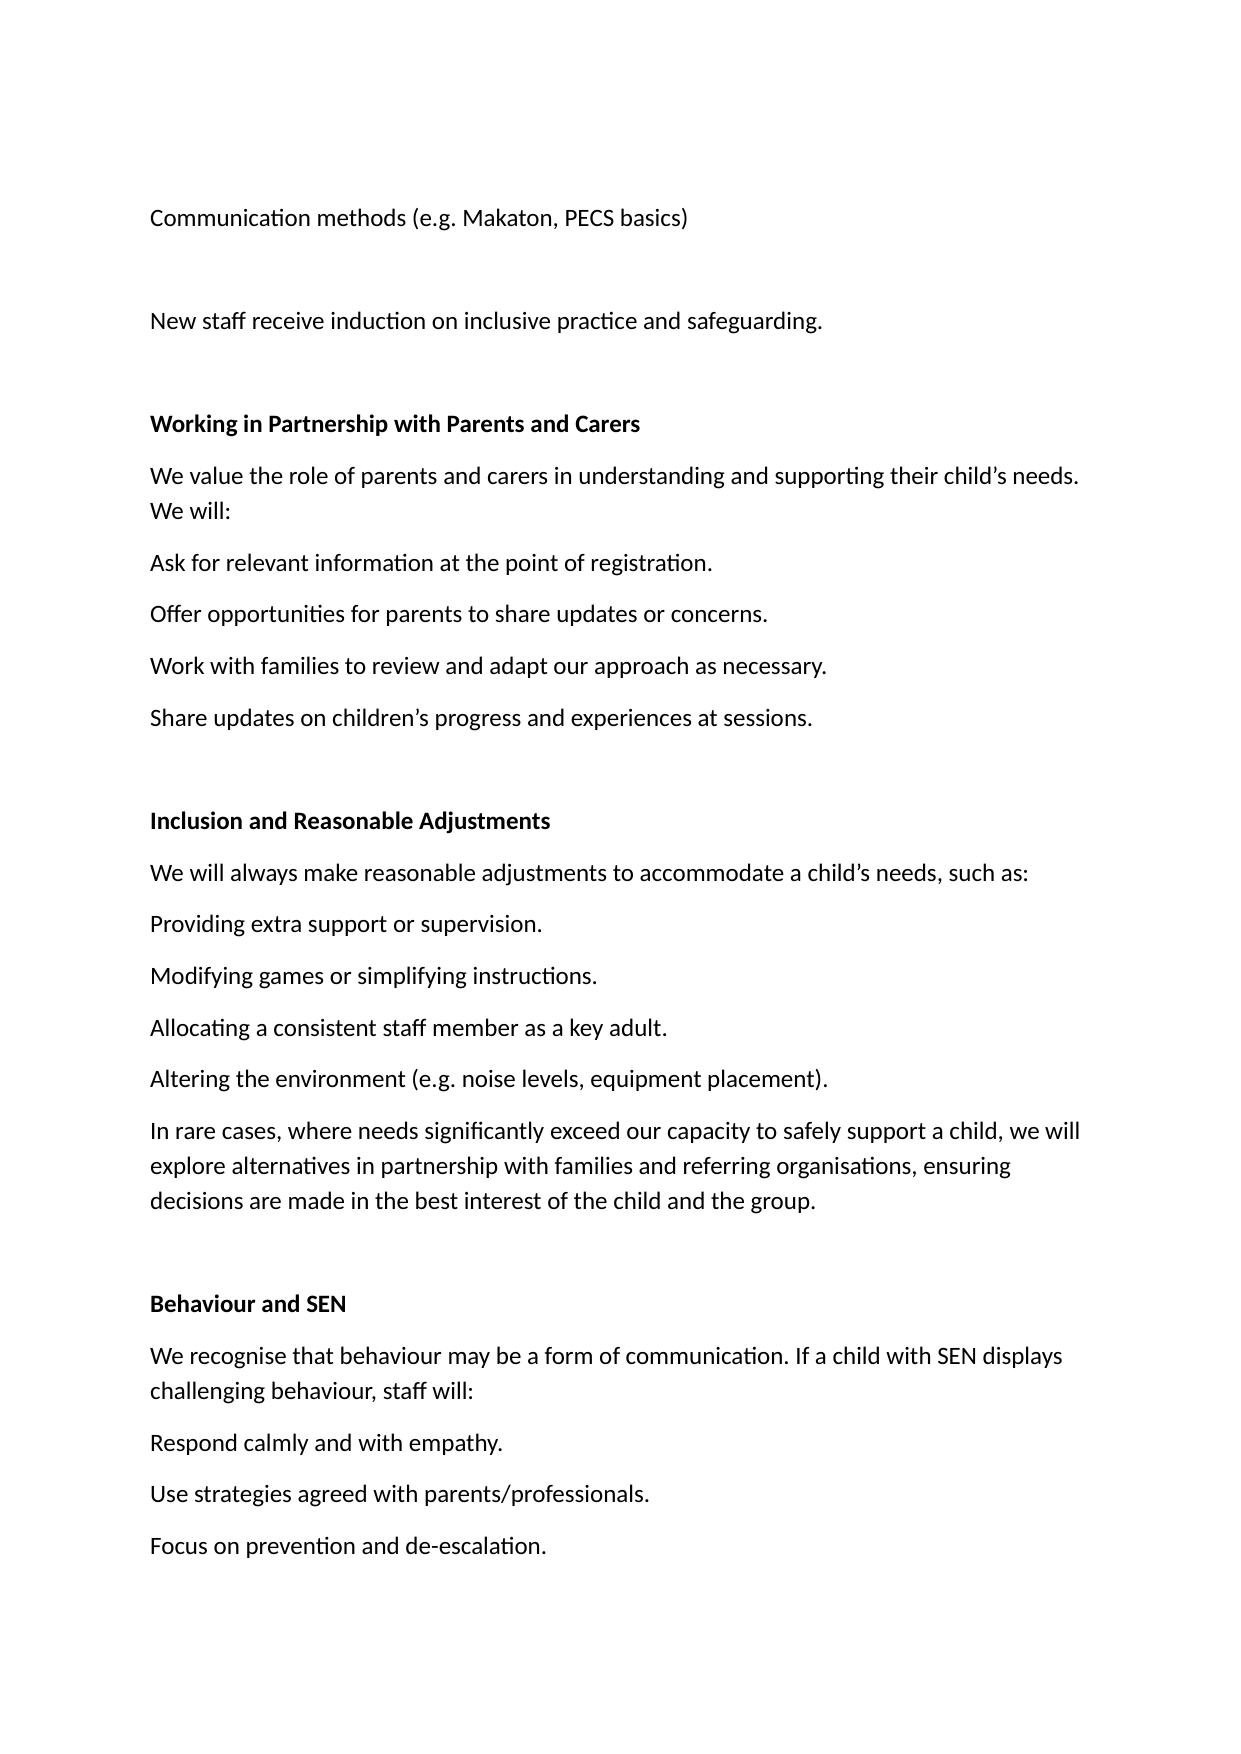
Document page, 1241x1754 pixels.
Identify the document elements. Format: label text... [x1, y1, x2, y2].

text Share updates on children’s progress and experiences at sessions. [150, 702, 1090, 732]
text We recognise that behaviour may be a form of communication. If a child with SEN displays challenging behaviour, staff will: [150, 1340, 1090, 1406]
text Working in Partnership with Parents and Carers [150, 408, 1090, 439]
text Altering the environment (e.g. noise levels, equipment placement). [150, 1063, 1090, 1094]
text Respond calmly and with empathy. [150, 1427, 1090, 1457]
text Allocating a consistent staff member as a key adult. [150, 1012, 1090, 1042]
text Modifying games or simplifying instructions. [150, 960, 1090, 991]
text Use strategies agreed with parents/professionals. [150, 1478, 1090, 1509]
text Communication methods (e.g. Makaton, PECS basics) [150, 202, 1090, 232]
text In rare cases, where needs significantly exceed our capacity to safely support a child, we will explore alternatives in partnership with families and referring organisations, ensuring decisions are made in the best interest of the child and the group. [150, 1115, 1090, 1216]
text New staff receive induction on inclusive practice and safeguarding. [150, 305, 1090, 336]
text Inclusion and Reasonable Adjustments [150, 805, 1090, 836]
text Providing extra support or supervision. [150, 908, 1090, 939]
text Behaviour and SEN [150, 1288, 1090, 1319]
text We will always make reasonable adjustments to accommodate a child’s needs, such as: [150, 857, 1090, 887]
text Offer opportunities for parents to share updates or concerns. [150, 598, 1090, 629]
text Focus on prevention and de-escalation. [150, 1530, 1090, 1561]
text Work with families to review and adapt our approach as necessary. [150, 650, 1090, 681]
text Ask for relevant information at the point of registration. [150, 547, 1090, 577]
text We value the role of parents and carers in understanding and supporting their child’s needs. We will: [150, 460, 1090, 526]
